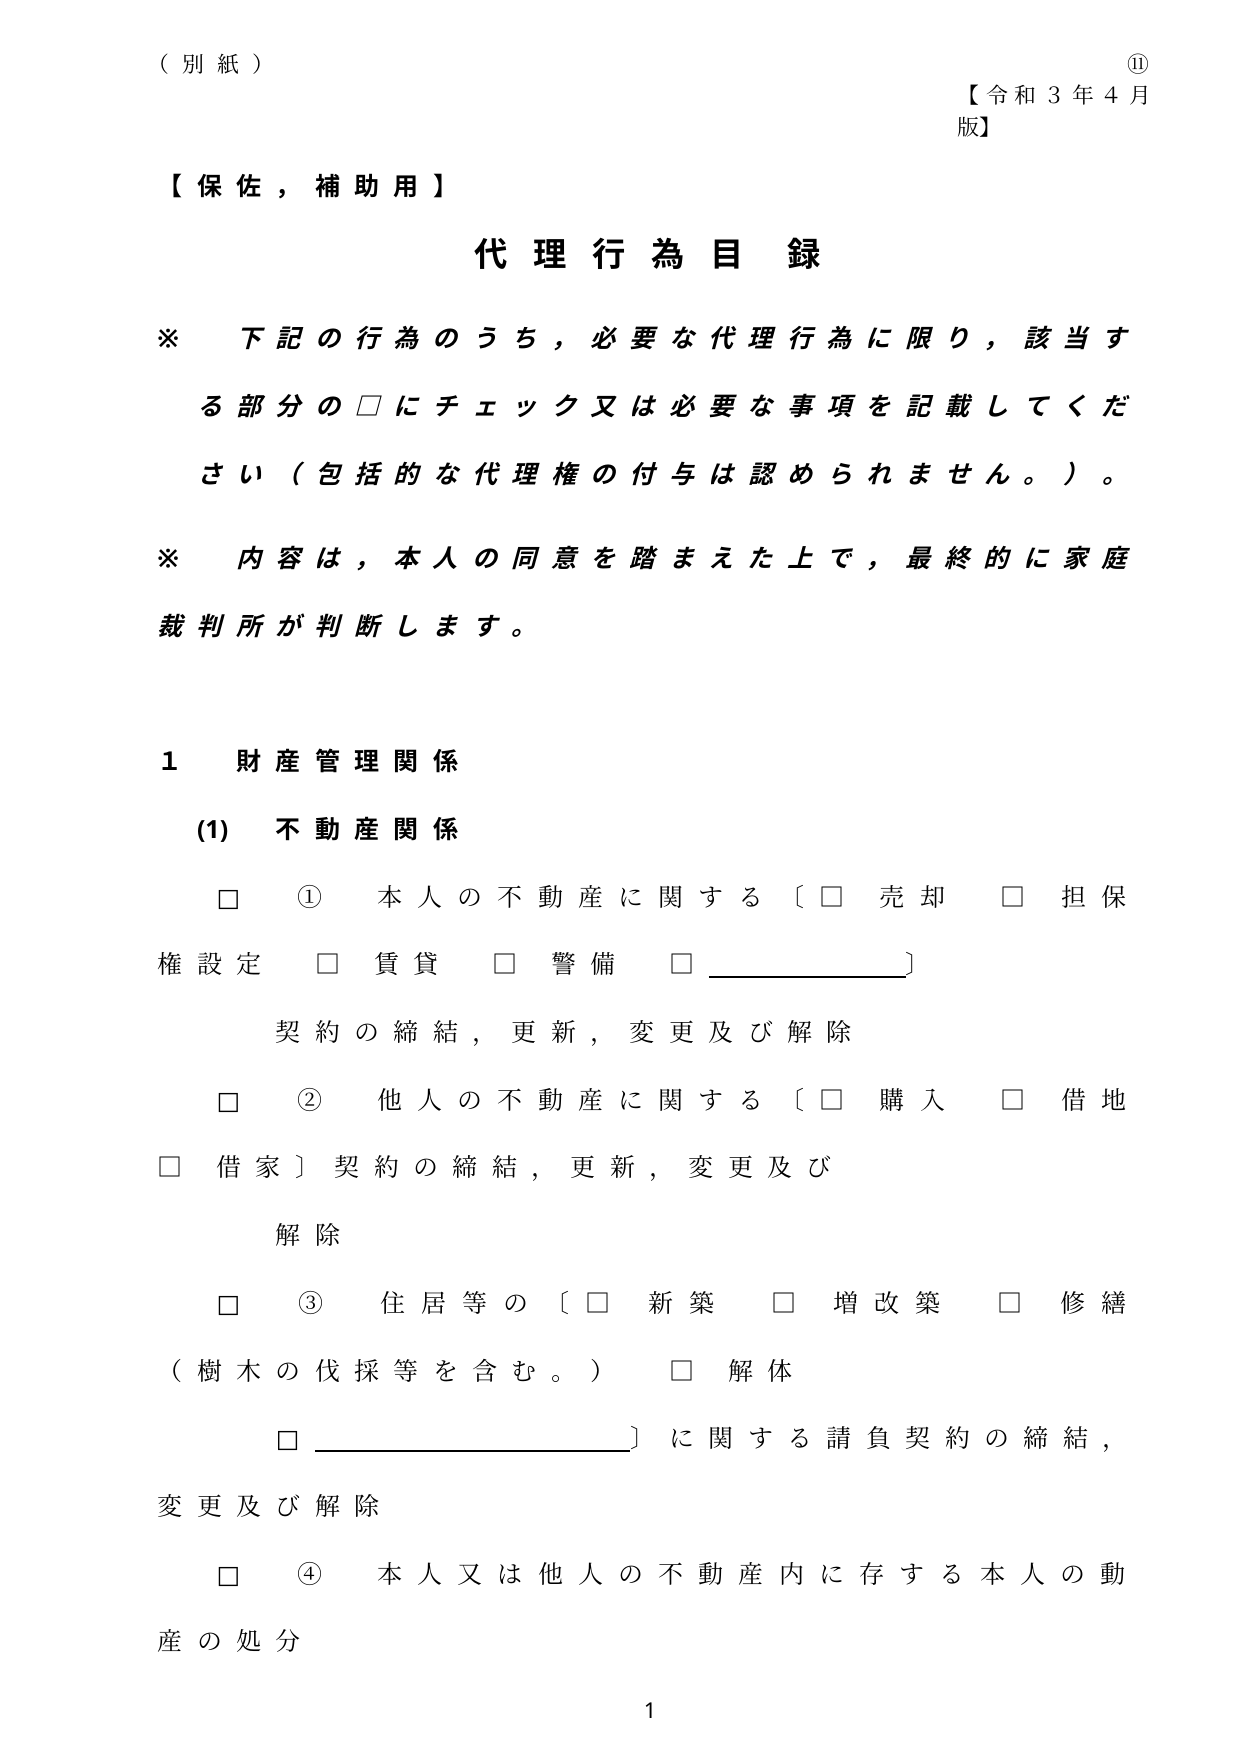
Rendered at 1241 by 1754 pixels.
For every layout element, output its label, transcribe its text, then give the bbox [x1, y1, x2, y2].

text 解除 [157, 1200, 1142, 1268]
text ※ 内容は，本人の同意を踏まえた上で，最終的に家庭裁判所が判断します。 [157, 523, 1142, 658]
text 契約の締結，更新，変更及び解除 [157, 997, 1142, 1064]
text 【保佐，補助用】 [157, 151, 1142, 218]
text □ ① 本人の不動産に関する〔□ 売却 □ 担保権設定 □ 賃貸 □ 警備 □ 〕 [157, 861, 1142, 997]
text □ ④ 本人又は他人の不動産内に存する本人の動産の処分 [157, 1538, 1142, 1674]
text □ ② 他人の不動産に関する〔□ 購入 □ 借地 □ 借家〕契約の締結，更新，変更及び [157, 1064, 1142, 1200]
text 代理行為目録 [157, 218, 1143, 286]
text (1) 不動産関係 [157, 794, 1142, 861]
text ※ 下記の行為のうち，必要な代理行為に限り，該当する部分の□にチェック又は必要な事項を記載してください（包括的な代理権の付与は認められません。）。 [157, 303, 1143, 506]
text □ ③ 住居等の〔□ 新築 □ 増改築 □ 修繕（樹木の伐採等を含む。） □ 解体 [157, 1268, 1142, 1403]
text １ 財産管理関係 [157, 726, 1142, 794]
text □ 〕に関する請負契約の締結，変更及び解除 [157, 1403, 1142, 1538]
